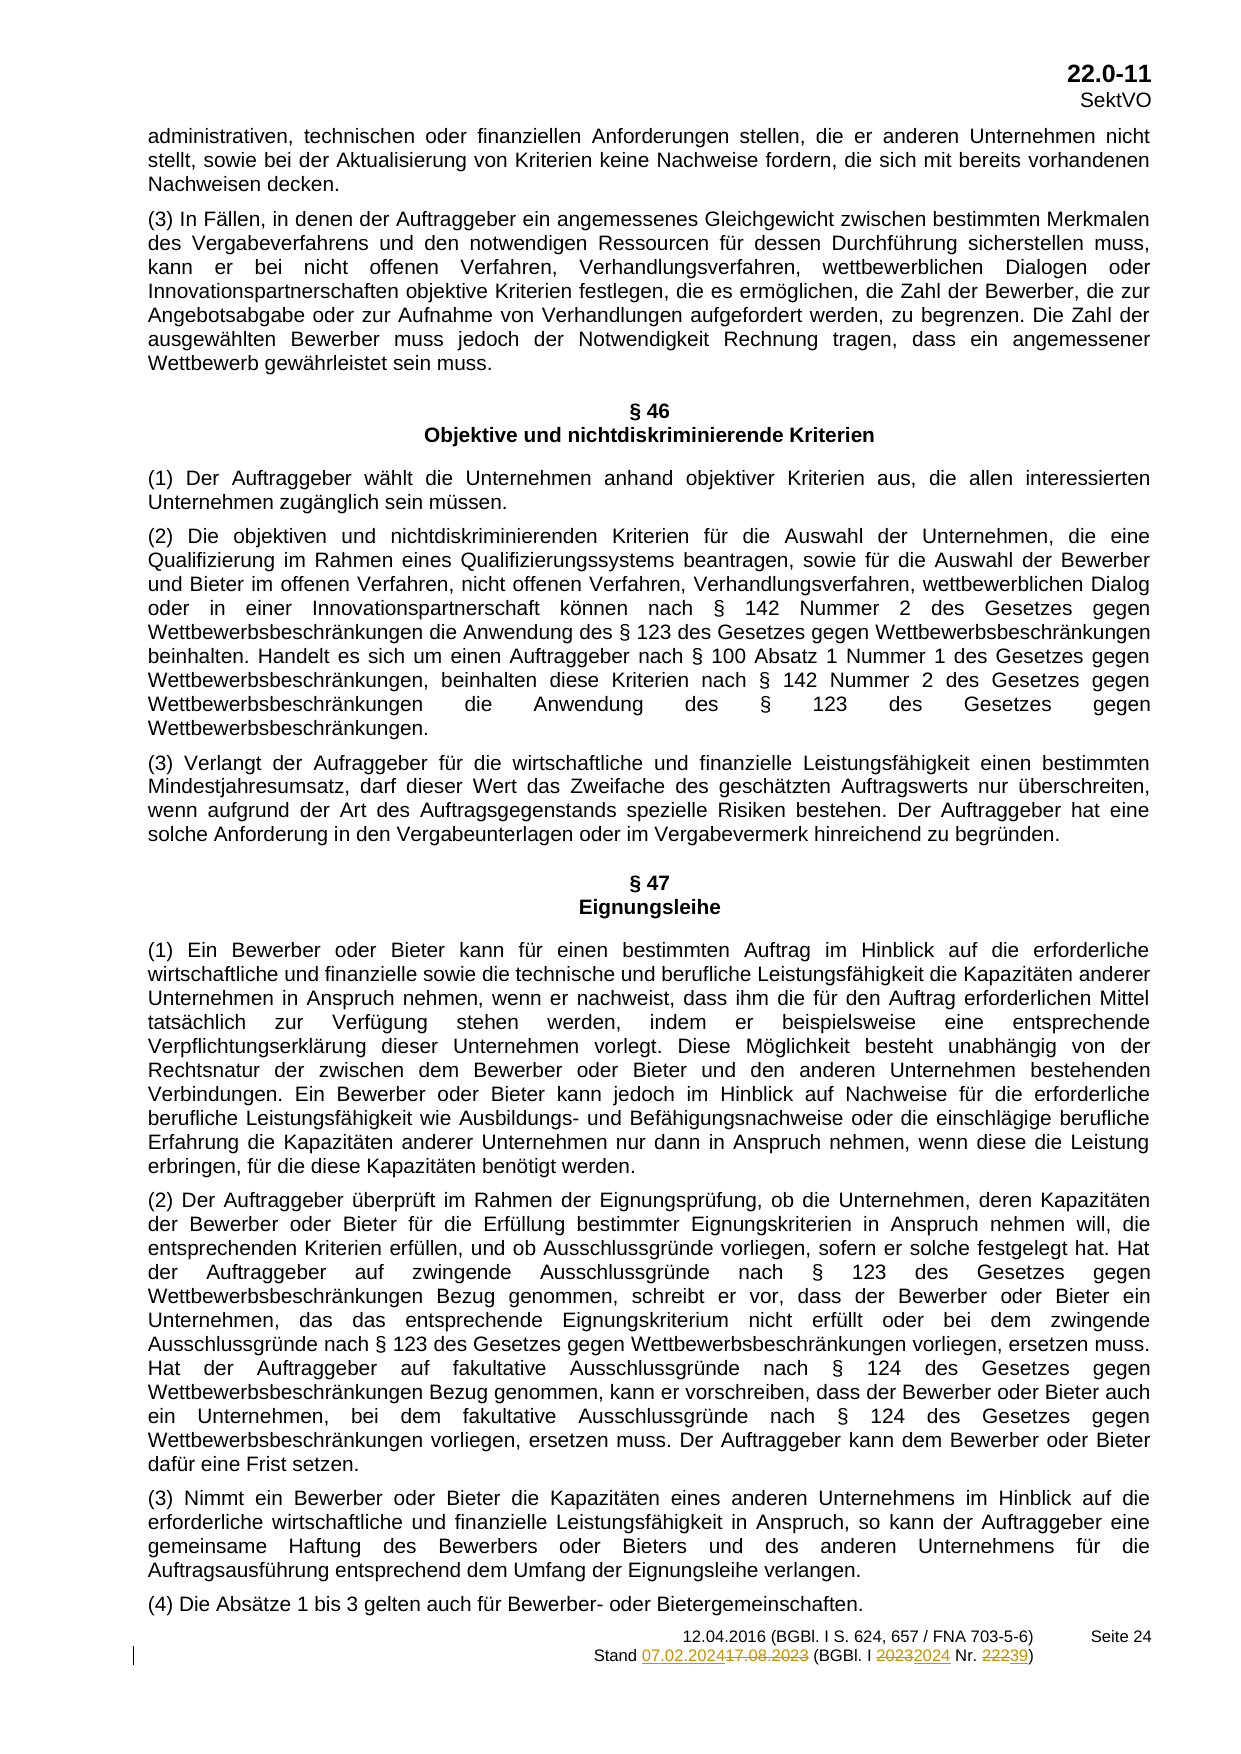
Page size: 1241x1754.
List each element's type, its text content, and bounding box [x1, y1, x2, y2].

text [148, 124, 1152, 196]
text (2) Der Auftraggeber überprüft im Rahmen der Eignungsprüfung, ob die Unternehmen, deren Kapazitäten der Bewerber oder Bieter für die Erfüllung bestimmter Eignungskriterien in Anspruch nehmen will, die entsprechenden Kriterien erfüllen, und ob Ausschlussgründe vorliegen, sofern er solche festgelegt hat. Hat der Auftraggeber auf zwingende Ausschlussgründe nach § 123 des Gesetzes gegen Wettbewerbsbeschränkungen Bezug genommen, schreibt er vor, dass der Bewerber oder Bieter ein Unternehmen, das das entsprechende Eignungskriterium nicht erfüllt oder bei dem zwingende Ausschlussgründe nach § 123 des Gesetzes gegen Wettbewerbsbeschränkungen vorliegen, ersetzen muss. Hat der Auftraggeber auf fakultative Ausschlussgründe nach § 124 des Gesetzes gegen Wettbewerbsbeschränkungen Bezug genommen, kann er vorschreiben, dass der Bewerber oder Bieter auch ein Unternehmen, bei dem fakultative Ausschlussgründe nach § 124 des Gesetzes gegen Wettbewerbsbeschränkungen vorliegen, ersetzen muss. Der Auftraggeber kann dem Bewerber oder Bieter dafür eine Frist setzen. [148, 1188, 1152, 1475]
subtitle § 47 Eignungsleihe [148, 871, 1152, 919]
text (1) Ein Bewerber oder Bieter kann für einen bestimmten Auftrag im Hinblick auf die erforderliche wirtschaftliche und finanzielle sowie die technische und berufliche Leistungsfähigkeit die Kapazitäten anderer Unternehmen in Anspruch nehmen, wenn er nachweist, dass ihm die für den Auftrag erforderlichen Mittel tatsächlich zur Verfügung stehen werden, indem er beispielsweise eine entsprechende Verpflichtungserklärung dieser Unternehmen vorlegt. Diese Möglichkeit besteht unabhängig von der Rechtsnatur der zwischen dem Bewerber oder Bieter und den anderen Unternehmen bestehenden Verbindungen. Ein Bewerber oder Bieter kann jedoch im Hinblick auf Nachweise für die erforderliche berufliche Leistungsfähigkeit wie Ausbildungs- und Befähigungsnachweise oder die einschlägige berufliche Erfahrung die Kapazitäten anderer Unternehmen nur dann in Anspruch nehmen, wenn diese die Leistung erbringen, für die diese Kapazitäten benötigt werden. [148, 938, 1152, 1177]
text (3) Nimmt ein Bewerber oder Bieter die Kapazitäten eines anderen Unternehmens im Hinblick auf die erforderliche wirtschaftliche und finanzielle Leistungsfähigkeit in Anspruch, so kann der Auftraggeber eine gemeinsame Haftung des Bewerbers oder Bieters und des anderen Unternehmens für die Auftragsausführung entsprechend dem Umfang der Eignungsleihe verlangen. [148, 1486, 1152, 1582]
text (2) Die objektiven und nichtdiskriminierenden Kriterien für die Auswahl der Unternehmen, die eine Qualifizierung im Rahmen eines Qualifizierungssystems beantragen, sowie für die Auswahl der Bewerber und Bieter im offenen Verfahren, nicht offenen Verfahren, Verhandlungsverfahren, wettbewerblichen Dialog oder in einer Innovationspartnerschaft können nach § 142 Nummer 2 des Gesetzes gegen Wettbewerbsbeschränkungen die Anwendung des § 123 des Gesetzes gegen Wettbewerbsbeschränkungen beinhalten. Handelt es sich um einen Auftraggeber nach § 100 Absatz 1 Nummer 1 des Gesetzes gegen Wettbewerbsbeschränkungen, beinhalten diese Kriterien nach § 142 Nummer 2 des Gesetzes gegen Wettbewerbsbeschränkungen die Anwendung des § 123 des Gesetzes gegen Wettbewerbsbeschränkungen. [148, 524, 1152, 740]
text (3) Verlangt der Aufraggeber für die wirtschaftliche und finanzielle Leistungsfähigkeit einen bestimmten Mindestjahresumsatz, darf dieser Wert das Zweifache des geschätzten Auftragswerts nur überschreiten, wenn aufgrund der Art des Auftragsgegenstands spezielle Risiken bestehen. Der Auftraggeber hat eine solche Anforderung in den Vergabeunterlagen oder im Vergabevermerk hinreichend zu begründen. [148, 750, 1152, 846]
text (4) Die Absätze 1 bis 3 gelten auch für Bewerber- oder Bietergemeinschaften. [148, 1592, 1152, 1616]
text (1) Der Auftraggeber wählt die Unternehmen anhand objektiver Kriterien aus, die allen interessierten Unternehmen zugänglich sein müssen. [148, 466, 1152, 514]
subtitle § 46 Objektive und nichtdiskriminierende Kriterien [148, 399, 1152, 447]
text (3) In Fällen, in denen der Auftraggeber ein angemessenes Gleichgewicht zwischen bestimmten Merkmalen des Vergabeverfahrens und den notwendigen Ressourcen für dessen Durchführung sicherstellen muss, kann er bei nicht offenen Verfahren, Verhandlungsverfahren, wettbewerblichen Dialogen oder Innovationspartnerschaften objektive Kriterien festlegen, die es ermöglichen, die Zahl der Bewerber, die zur Angebotsabgabe oder zur Aufnahme von Verhandlungen aufgefordert werden, zu begrenzen. Die Zahl der ausgewählten Bewerber muss jedoch der Notwendigkeit Rechnung tragen, dass ein angemessener Wettbewerb gewährleistet sein muss. [148, 207, 1152, 374]
